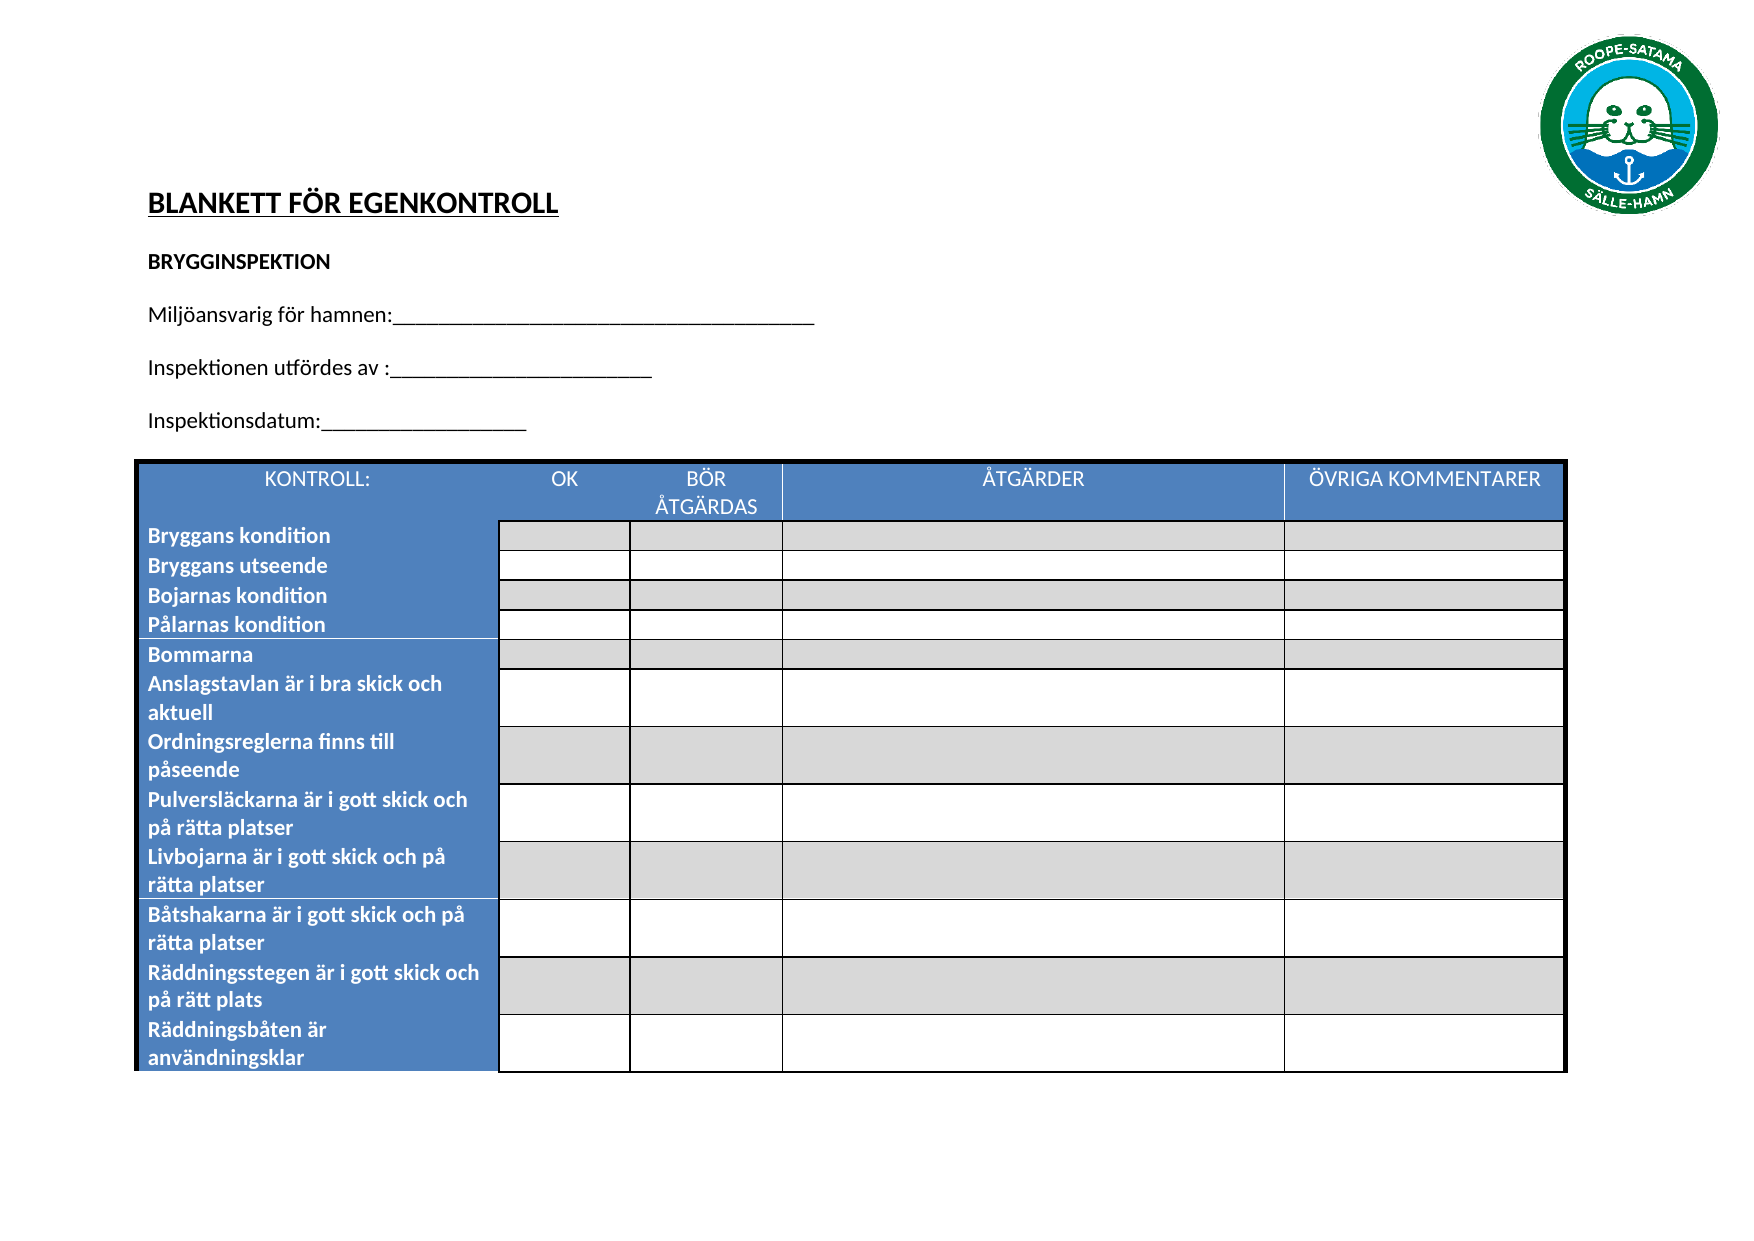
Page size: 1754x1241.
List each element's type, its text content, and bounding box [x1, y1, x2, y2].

table_cell [500, 727, 629, 783]
table_cell Räddningsbåten är användningsklar [139, 1014, 498, 1071]
table_cell [1285, 551, 1563, 579]
table_cell [500, 640, 629, 668]
table_cell Anslagstavlan är i bra skick och aktuell [139, 668, 498, 726]
table_cell [1285, 842, 1563, 898]
table_cell [500, 900, 629, 956]
table_cell Bojarnas kondition [139, 579, 498, 609]
text BRYGGINSPEKTION [148, 247, 1606, 275]
table_cell [500, 522, 629, 550]
table_cell [783, 640, 1284, 668]
table_cell [500, 958, 629, 1014]
table_cell [631, 640, 782, 668]
table_cell Ordningsreglerna finns till påseende [139, 726, 498, 783]
table_cell [783, 727, 1284, 783]
table_cell [1285, 727, 1563, 783]
table_cell [783, 551, 1284, 579]
picture [1504, 0, 1754, 250]
table_cell [783, 900, 1284, 956]
table_cell [631, 581, 782, 609]
table_cell [1285, 670, 1563, 726]
text BLANKETT FÖR EGENKONTROLL [148, 183, 1504, 221]
table_cell [783, 611, 1284, 638]
text Inspektionen utfördes av :_______________________ [148, 353, 1606, 381]
table_cell [1285, 900, 1563, 956]
table_cell Bryggans kondition [139, 520, 498, 550]
table_cell [631, 842, 782, 898]
table_cell [500, 581, 629, 609]
table_header ÖVRIGA KOMMENTARER [1285, 464, 1563, 520]
table_cell [783, 842, 1284, 898]
table_cell Pulversläckarna är i gott skick och på rätta platser [139, 783, 498, 841]
table_header OK [499, 464, 630, 520]
table_header ÅTGÄRDER [783, 464, 1284, 520]
table_cell [1285, 1015, 1563, 1071]
table_cell [631, 670, 782, 726]
text Miljöansvarig för hamnen:_____________________________________ [148, 300, 1606, 328]
table_cell [783, 1015, 1284, 1071]
text Inspektionsdatum:__________________ [148, 406, 1606, 434]
table_cell Båtshakarna är i gott skick och på rätta platser [139, 899, 498, 956]
table_cell [783, 670, 1284, 726]
table_cell Bommarna [139, 639, 498, 668]
table_cell [631, 522, 782, 550]
table_cell [1285, 581, 1563, 609]
table_cell [1285, 640, 1563, 668]
table_cell [783, 581, 1284, 609]
table_cell [500, 842, 629, 898]
table_cell [500, 785, 629, 841]
table_cell [1285, 611, 1563, 638]
table_header BÖR ÅTGÄRDAS [630, 464, 782, 520]
table_cell [500, 1015, 629, 1071]
table_cell [783, 958, 1284, 1014]
table_cell Bryggans utseende [139, 550, 498, 579]
table_cell Livbojarna är i gott skick och på rätta platser [139, 841, 498, 898]
table_cell [500, 551, 629, 579]
table_cell [1285, 522, 1563, 550]
table_header KONTROLL: [139, 464, 499, 520]
table_cell [631, 1015, 782, 1071]
table_cell [783, 785, 1284, 841]
table_cell [500, 611, 629, 638]
table_cell [631, 727, 782, 783]
table_cell [631, 785, 782, 841]
table_cell [631, 551, 782, 579]
table_cell [500, 670, 629, 726]
table_cell [631, 958, 782, 1014]
table_cell [1285, 785, 1563, 841]
table_cell Räddningsstegen är i gott skick och på rätt plats [139, 956, 498, 1014]
table_cell [631, 900, 782, 956]
table_cell [1285, 958, 1563, 1014]
table_cell [783, 522, 1284, 550]
table_cell [631, 611, 782, 638]
table_cell Pålarnas kondition [139, 609, 498, 638]
